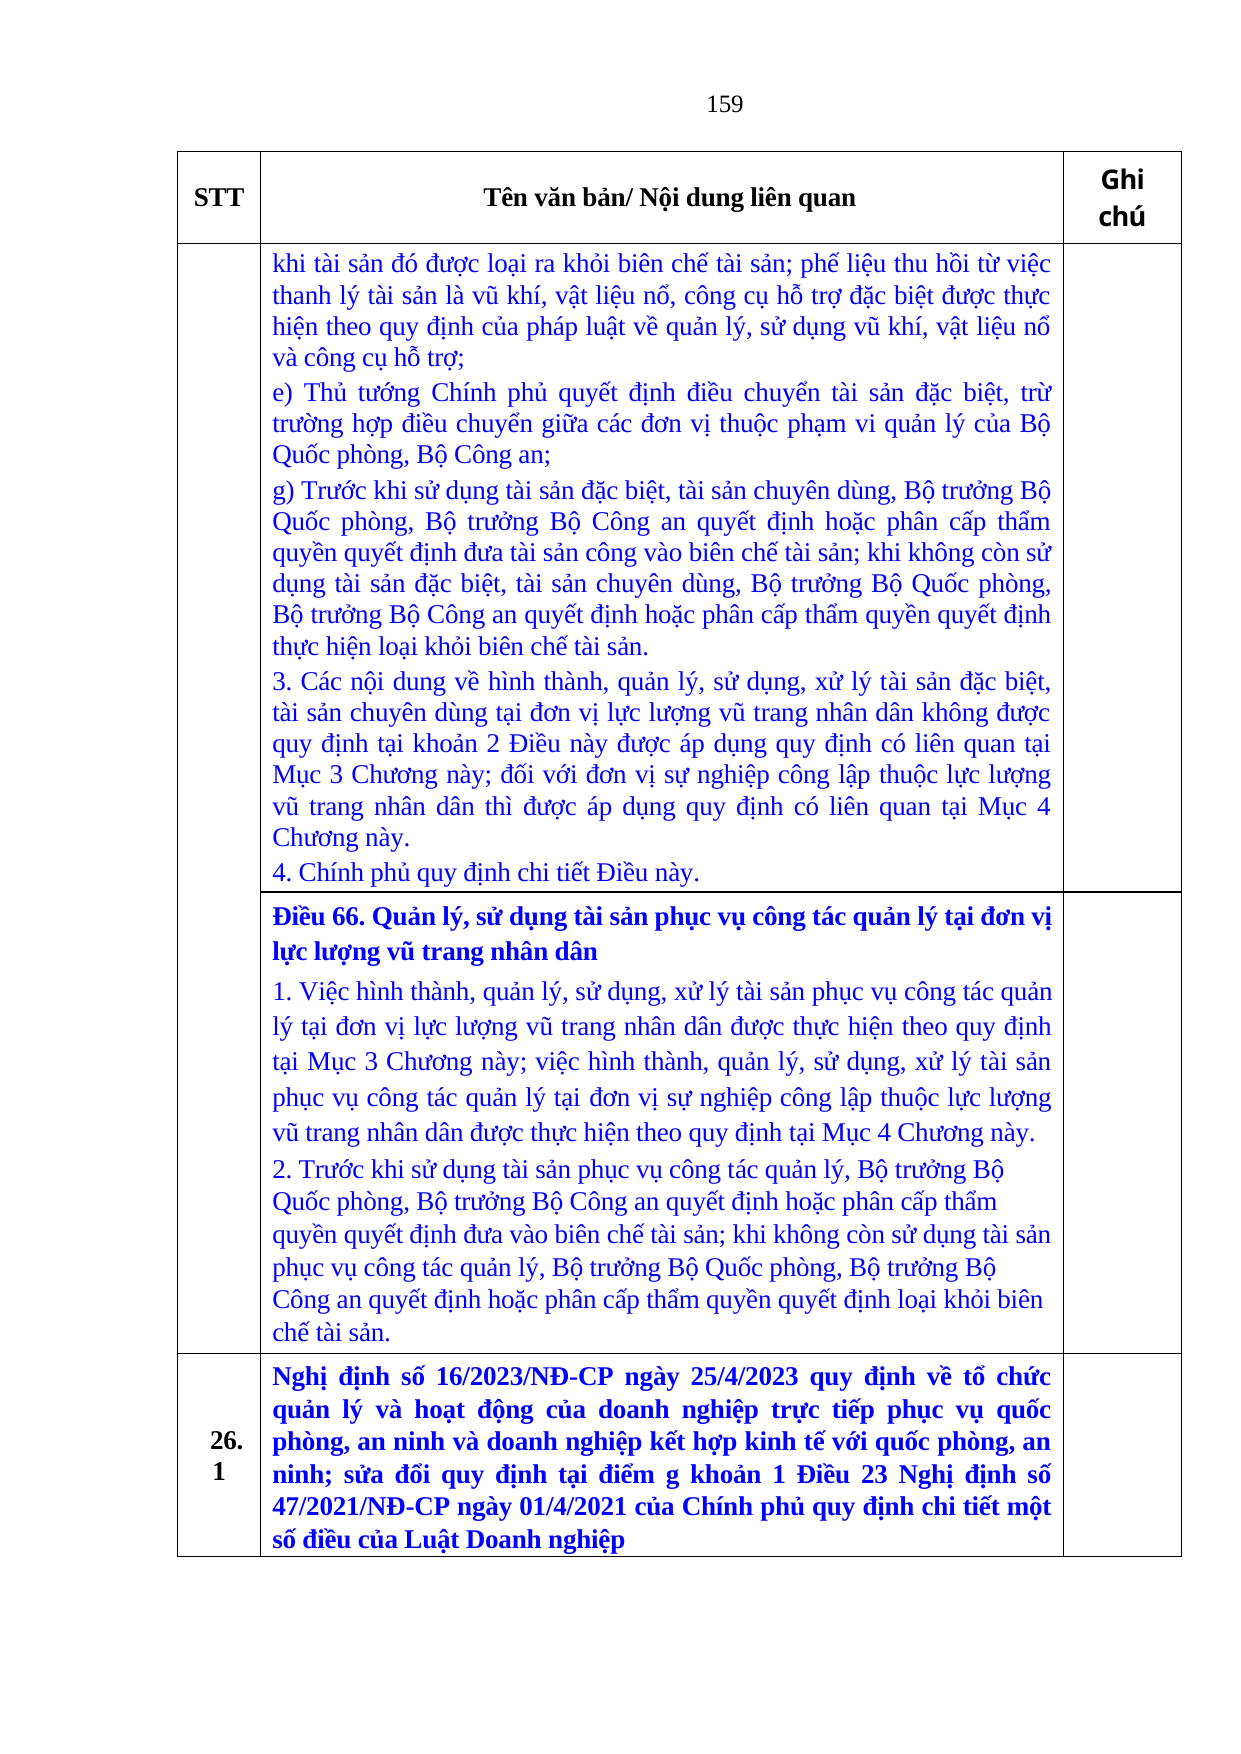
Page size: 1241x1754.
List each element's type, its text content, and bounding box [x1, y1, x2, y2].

table_header Ghi chú [1064, 152, 1181, 242]
table_cell [1064, 1354, 1181, 1556]
table_cell 26.1 [178, 1354, 260, 1556]
table_cell [1064, 893, 1181, 1353]
table_header Tên văn bản/ Nội dung liên quan [261, 152, 1063, 242]
table_header STT [178, 152, 260, 242]
table_cell Điều 66. Quản lý, sử dụng tài sản phục vụ công tác quản lý tại đơn vị lực lượng vũ trang nhân dân 1. Việc hình thành, quản lý, sử dụng, xử lý tài sản phục vụ công tác quản lý tại đơn vị lực lượng vũ trang nhân dân được thực hiện theo quy định tại Mục 3 Chương này; việc hình thành, quản lý, sử dụng, xử lý tài sản phục vụ công tác quản lý tại đơn vị sự nghiệp công lập thuộc lực lượng vũ trang nhân dân được thực hiện theo quy định tại Mục 4 Chương này. 2. Trước khi sử dụng tài sản phục vụ công tác quản lý, Bộ trưởng Bộ Quốc phòng, Bộ trưởng Bộ Công an quyết định hoặc phân cấp thẩm quyền quyết định đưa vào biên chế tài sản; khi không còn sử dụng tài sản phục vụ công tác quản lý, Bộ trưởng Bộ Quốc phòng, Bộ trưởng Bộ Công an quyết định hoặc phân cấp thẩm quyền quyết định loại khỏi biên chế tài sản. [261, 893, 1063, 1353]
table_cell Nghị định số 16/2023/NĐ-CP ngày 25/4/2023 quy định về tổ chức quản lý và hoạt động của doanh nghiệp trực tiếp phục vụ quốc phòng, an ninh và doanh nghiệp kết hợp kinh tế với quốc phòng, an ninh; sửa đổi quy định tại điểm g khoản 1 Điều 23 Nghị định số 47/2021/NĐ-CP ngày 01/4/2021 của Chính phủ quy định chi tiết một số điều của Luật Doanh nghiệp [261, 1354, 1063, 1556]
table_cell [1064, 244, 1181, 891]
